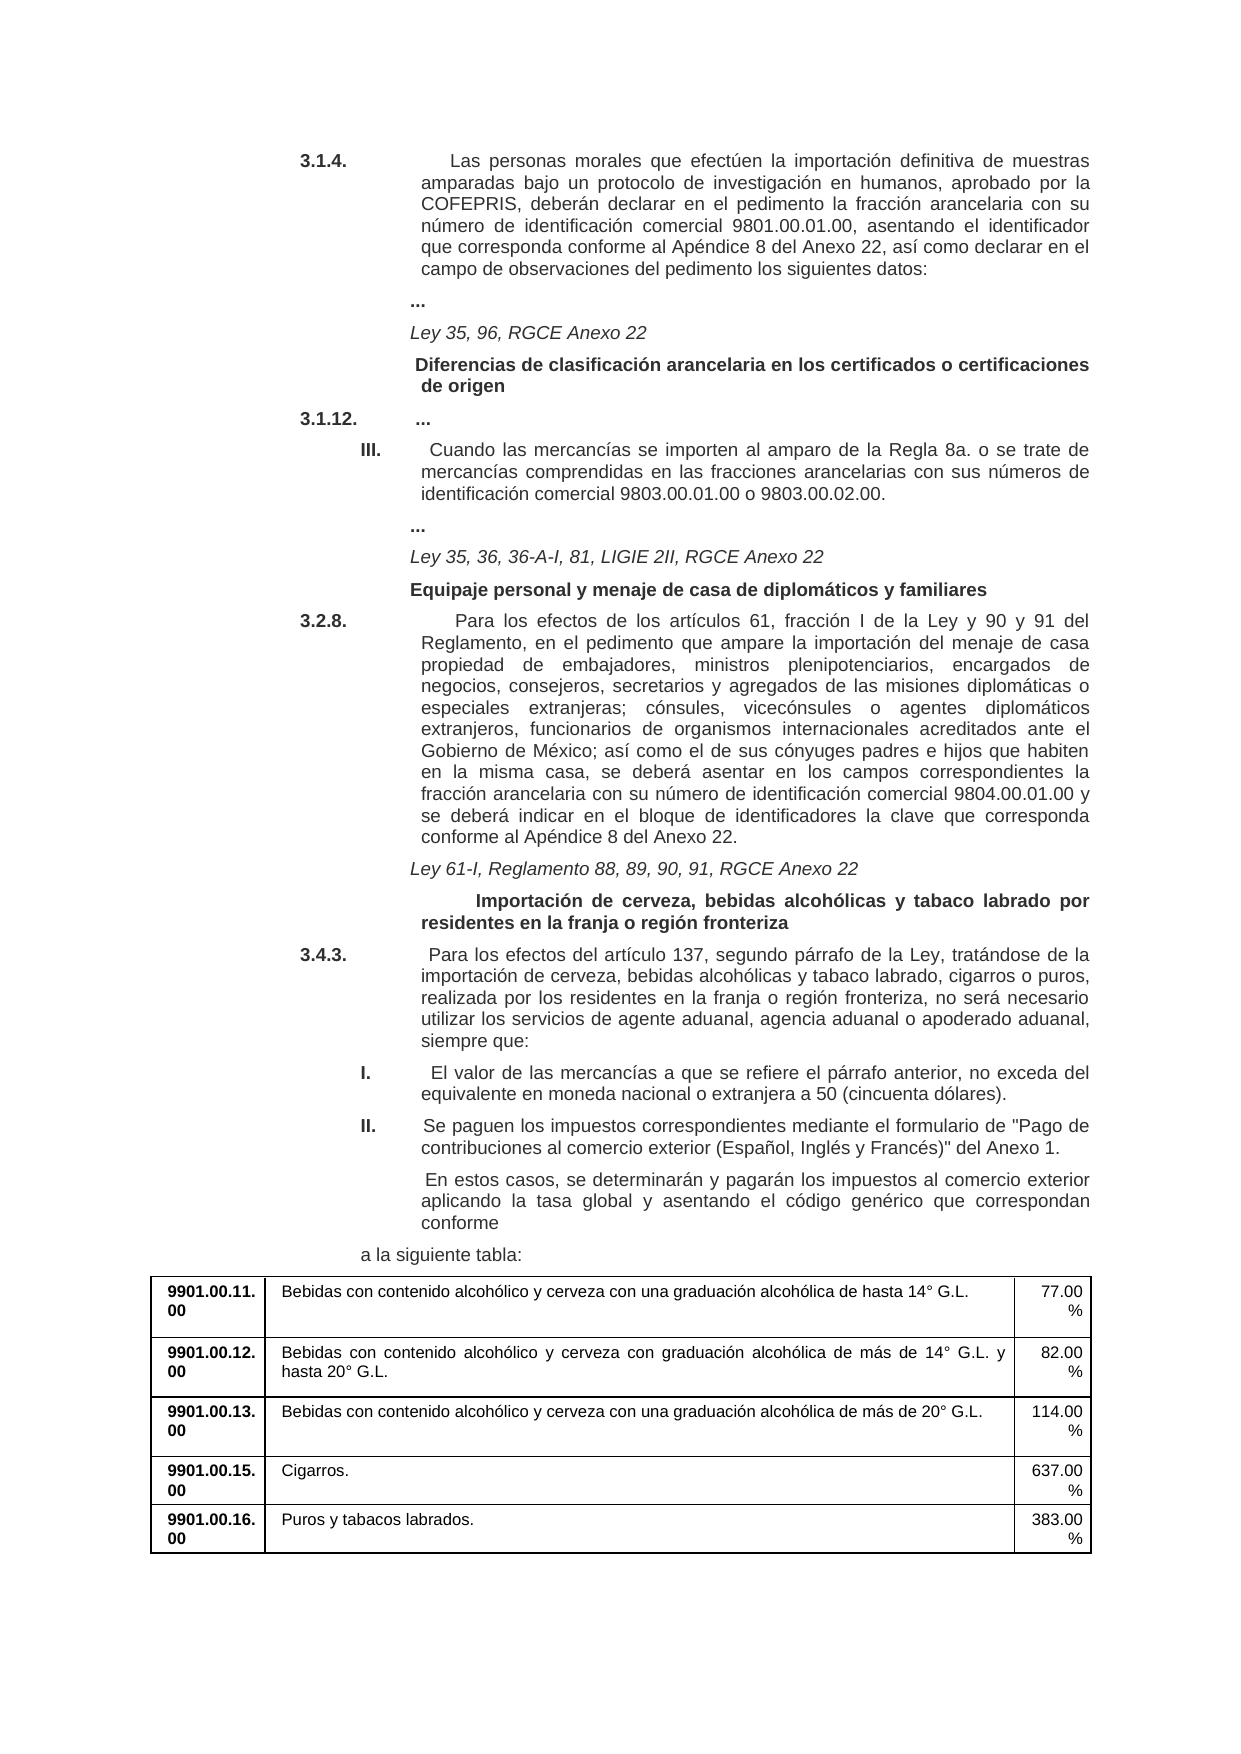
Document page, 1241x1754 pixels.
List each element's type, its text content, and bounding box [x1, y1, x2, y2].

table_cell 82.00% [1015, 1338, 1090, 1396]
text ... [300, 514, 1090, 536]
text ... [300, 290, 1090, 311]
table_cell 9901.00.15.00 [152, 1457, 264, 1504]
text Ley 35, 96, RGCE Anexo 22 [300, 322, 1090, 343]
table_cell 9901.00.16.00 [152, 1505, 264, 1552]
table_cell Bebidas con contenido alcohólico y cerveza con una graduación alcohólica de más de 20° G.L. [266, 1398, 1014, 1456]
text Ley 35, 36, 36-A-I, 81, LIGIE 2II, RGCE Anexo 22 [300, 546, 1090, 568]
table_cell 9901.00.12.00 [152, 1338, 264, 1396]
text 3.4.3. Para los efectos del artículo 137, segundo párrafo de la Ley, tratándose de la importación de cerveza, bebidas alcohólicas y tabaco labrado, cigarros o puros, realizada por los residentes en la franja o región fronteriza, no será necesario utilizar los servicios de agente aduanal, agencia aduanal o apoderado aduanal, siempre que: [300, 943, 1090, 1051]
text 3.1.12. ... [300, 407, 1090, 429]
table_cell 114.00% [1015, 1398, 1090, 1456]
table_cell 9901.00.13.00 [152, 1398, 264, 1456]
text II. Se paguen los impuestos correspondientes mediante el formulario de "Pago de contribuciones al comercio exterior (Español, Inglés y Francés)" del Anexo 1. [360, 1115, 1090, 1158]
table_header 9901.00.11.00 [152, 1277, 265, 1337]
text Equipaje personal y menaje de casa de diplomáticos y familiares [300, 578, 1090, 600]
text I. El valor de las mercancías a que se refiere el párrafo anterior, no exceda del equivalente en moneda nacional o extranjera a 50 (cincuenta dólares). [360, 1062, 1090, 1105]
table_header 77.00% [1015, 1277, 1090, 1337]
text Diferencias de clasificación arancelaria en los certificados o certificaciones de origen [300, 354, 1090, 397]
table_cell Cigarros. [266, 1457, 1014, 1504]
text 3.2.8. Para los efectos de los artículos 61, fracción I de la Ley y 90 y 91 del Reglamento, en el pedimento que ampare la importación del menaje de casa propiedad de embajadores, ministros plenipotenciarios, encargados de negocios, consejeros, secretarios y agregados de las misiones diplomáticas o especiales extranjeras; cónsules, vicecónsules o agentes diplomáticos extranjeros, funcionarios de organismos internacionales acreditados ante el Gobierno de México; así como el de sus cónyuges padres e hijos que habiten en la misma casa, se deberá asentar en los campos correspondientes la fracción arancelaria con su número de identificación comercial 9804.00.01.00 y se deberá indicar en el bloque de identificadores la clave que corresponda conforme al Apéndice 8 del Anexo 22. [300, 610, 1090, 847]
table_header Bebidas con contenido alcohólico y cerveza con una graduación alcohólica de hasta 14° G.L. [266, 1277, 1014, 1337]
text 3.1.4. Las personas morales que efectúen la importación definitiva de muestras amparadas bajo un protocolo de investigación en humanos, aprobado por la COFEPRIS, deberán declarar en el pedimento la fracción arancelaria con su número de identificación comercial 9801.00.01.00, asentando el identificador que corresponda conforme al Apéndice 8 del Anexo 22, así como declarar en el campo de observaciones del pedimento los siguientes datos: [300, 150, 1090, 279]
text En estos casos, se determinarán y pagarán los impuestos al comercio exterior aplicando la tasa global y asentando el código genérico que correspondan conforme [360, 1169, 1090, 1233]
text a la siguiente tabla: [360, 1244, 1090, 1265]
table_cell Bebidas con contenido alcohólico y cerveza con graduación alcohólica de más de 14° G.L. y hasta 20° G.L. [266, 1338, 1014, 1396]
text Ley 61-I, Reglamento 88, 89, 90, 91, RGCE Anexo 22 [300, 858, 1090, 879]
table_cell 637.00% [1015, 1457, 1090, 1504]
text Importación de cerveza, bebidas alcohólicas y tabaco labrado por residentes en la franja o región fronteriza [300, 890, 1090, 933]
table_cell 383.00% [1015, 1505, 1090, 1552]
text III. Cuando las mercancías se importen al amparo de la Regla 8a. o se trate de mercancías comprendidas en las fracciones arancelarias con sus números de identificación comercial 9803.00.01.00 o 9803.00.02.00. [360, 439, 1090, 504]
table_cell Puros y tabacos labrados. [266, 1505, 1014, 1552]
